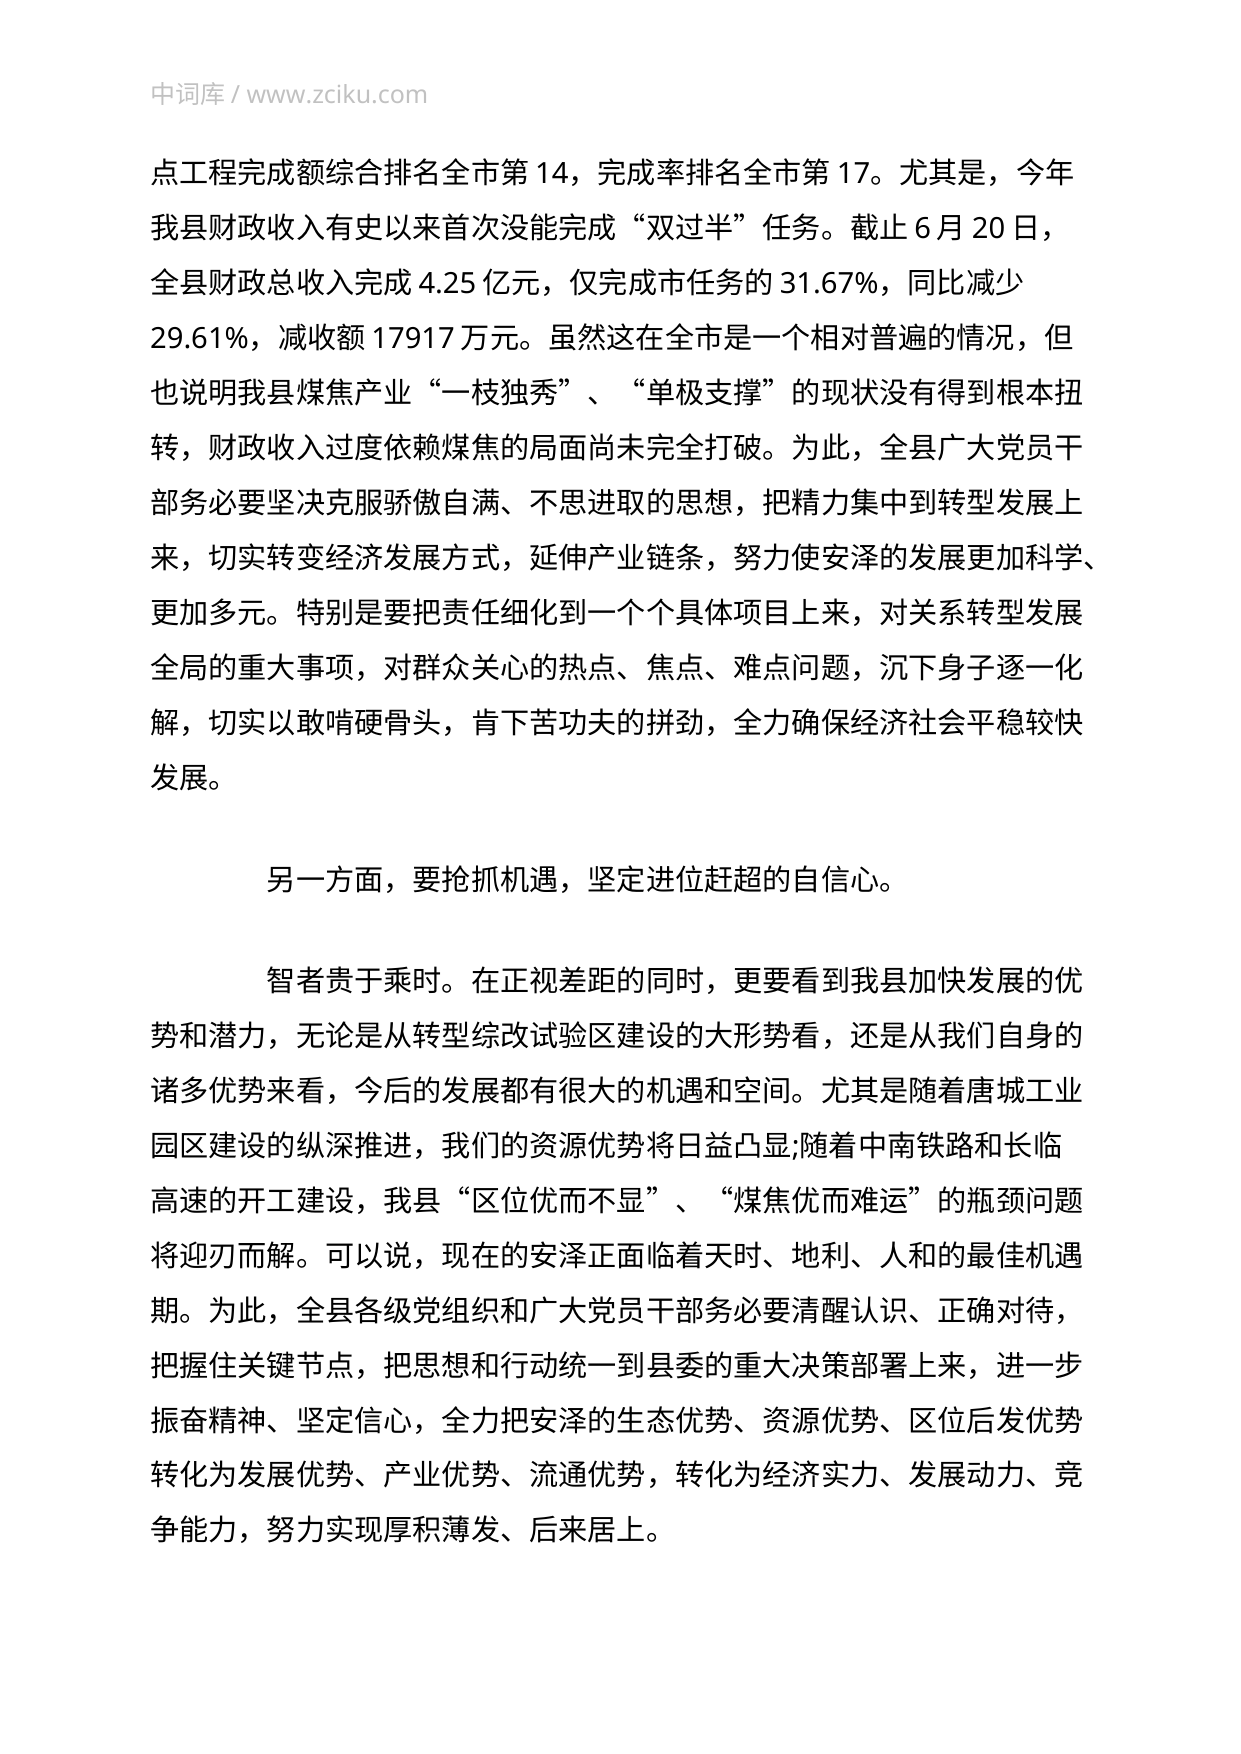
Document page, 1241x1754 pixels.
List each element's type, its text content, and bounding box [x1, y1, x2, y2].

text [150, 150, 1090, 797]
text 另一方面，要抢抓机遇，坚定进位赶超的自信心。 [150, 856, 1090, 898]
text 智者贵于乘时。在正视差距的同时，更要看到我县加快发展的优势和潜力，无论是从转型综改试验区建设的大形势看，还是从我们自身的诸多优势来看，今后的发展都有很大的机遇和空间。尤其是随着唐城工业园区建设的纵深推进，我们的资源优势将日益凸显;随着中南铁路和长临高速的开工建设，我县“区位优而不显”、“煤焦优而难运”的瓶颈问题将迎刃而解。可以说，现在的安泽正面临着天时、地利、人和的最佳机遇期。为此，全县各级党组织和广大党员干部务必要清醒认识、正确对待，把握住关键节点，把思想和行动统一到县委的重大决策部署上来，进一步振奋精神、坚定信心，全力把安泽的生态优势、资源优势、区位后发优势转化为发展优势、产业优势、流通优势，转化为经济实力、发展动力、竞争能力，努力实现厚积薄发、后来居上。 [150, 958, 1090, 1549]
